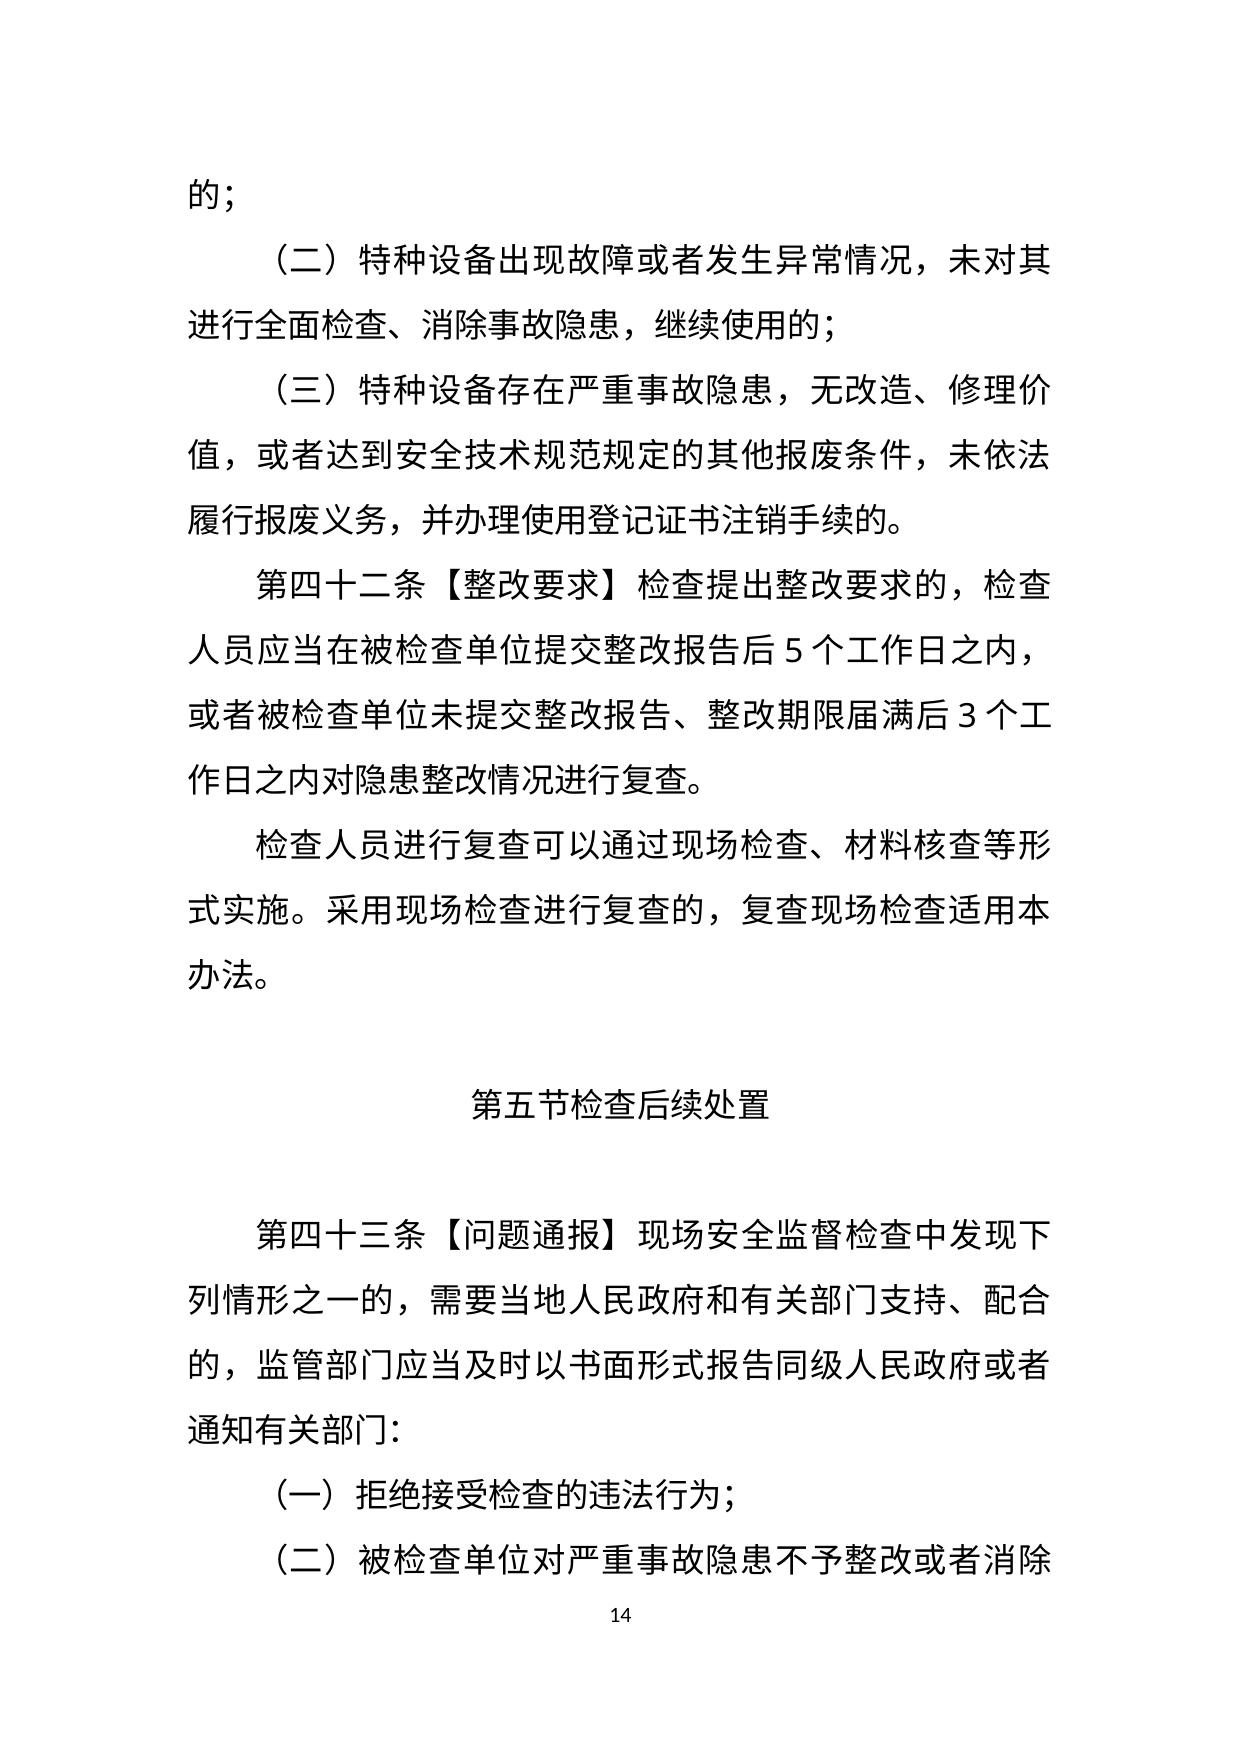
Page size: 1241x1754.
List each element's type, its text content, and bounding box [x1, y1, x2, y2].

text 第四十二条【整改要求】检查提出整改要求的，检查人员应当在被检查单位提交整改报告后5个工作日之内，或者被检查单位未提交整改报告、整改期限届满后3个工作日之内对隐患整改情况进行复查。 [187, 551, 1053, 811]
text （二）特种设备出现故障或者发生异常情况，未对其进行全面检查、消除事故隐患，继续使用的； [187, 226, 1053, 356]
text （三）特种设备存在严重事故隐患，无改造、修理价值，或者达到安全技术规范规定的其他报废条件，未依法履行报废义务，并办理使用登记证书注销手续的。 [187, 356, 1053, 551]
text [187, 161, 1053, 226]
text 检查人员进行复查可以通过现场检查、材料核查等形式实施。采用现场检查进行复查的，复查现场检查适用本办法。 [187, 811, 1053, 1006]
text （一）拒绝接受检查的违法行为； [187, 1461, 1053, 1526]
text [187, 1526, 1053, 1591]
text 第五节检查后续处置 [187, 1071, 1053, 1136]
text 第四十三条【问题通报】现场安全监督检查中发现下列情形之一的，需要当地人民政府和有关部门支持、配合的，监管部门应当及时以书面形式报告同级人民政府或者通知有关部门： [187, 1201, 1053, 1461]
